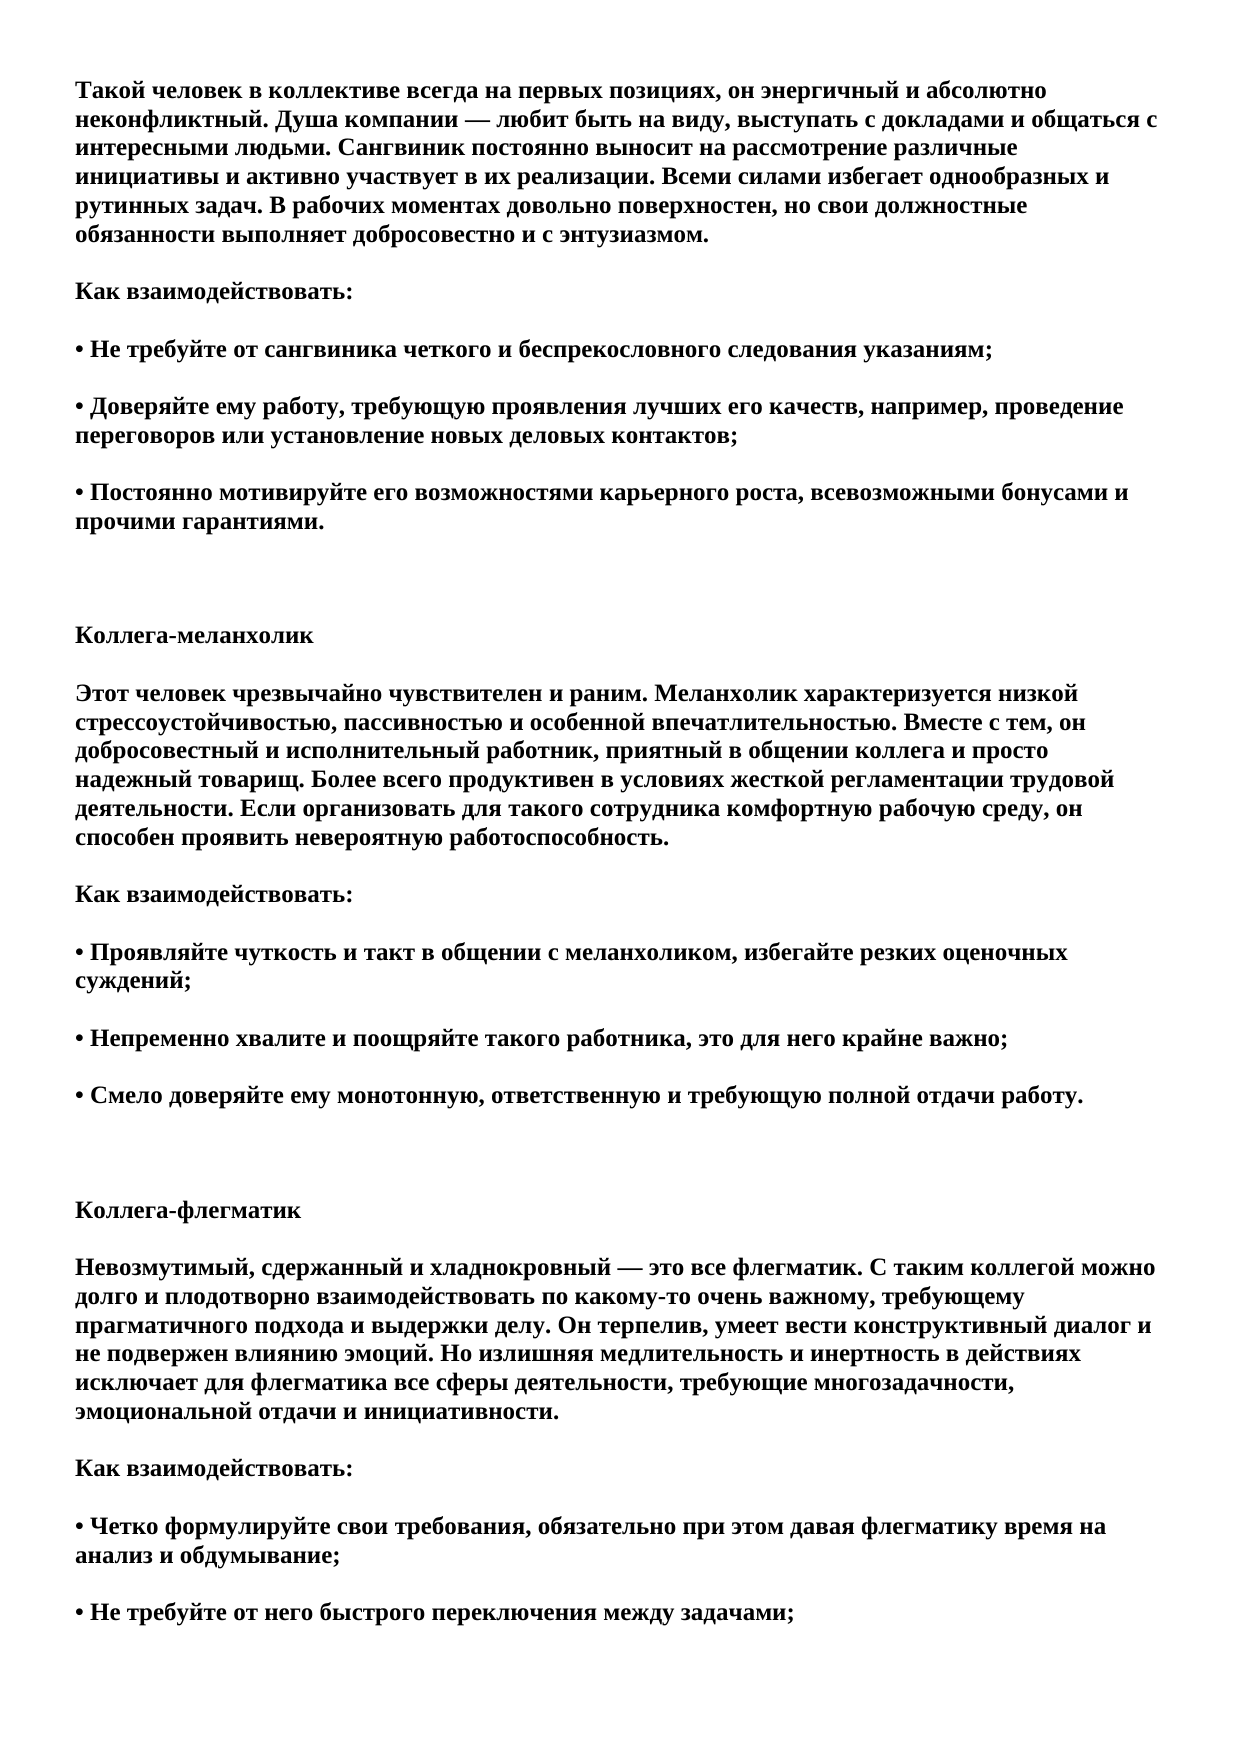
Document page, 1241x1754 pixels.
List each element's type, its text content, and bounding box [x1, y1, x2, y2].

text • Непременно хвалите и поощряйте такого работника, это для него крайне важно; [75, 1023, 1165, 1052]
text • Проявляйте чуткость и такт в общении с меланхоликом, избегайте резких оценочных суждений; [75, 937, 1165, 994]
text Такой человек в коллективе всегда на первых позициях, он энергичный и абсолютно неконфликтный. Душа компании — любит быть на виду, выступать с докладами и общаться с интересными людьми. Сангвиник постоянно выносит на рассмотрение различные инициативы и активно участвует в их реализации. Всеми силами избегает однообразных и рутинных задач. В рабочих моментах довольно поверхностен, но свои должностные обязанности выполняет добросовестно и с энтузиазмом. [75, 75, 1165, 247]
text Коллега-флегматик [75, 1195, 1165, 1223]
text • Постоянно мотивируйте его возможностями карьерного роста, всевозможными бонусами и прочими гарантиями. [75, 477, 1165, 535]
text Этот человек чрезвычайно чувствителен и раним. Меланхолик характеризуется низкой стрессоустойчивостью, пассивностью и особенной впечатлительностью. Вместе с тем, он добросовестный и исполнительный работник, приятный в общении коллега и просто надежный товарищ. Более всего продуктивен в условиях жесткой регламентации трудовой деятельности. Если организовать для такого сотрудника комфортную рабочую среду, он способен проявить невероятную работоспособность. [75, 678, 1165, 851]
text Как взаимодействовать: [75, 276, 1165, 305]
text Как взаимодействовать: [75, 879, 1165, 908]
text • Не требуйте от него быстрого переключения между задачами; [75, 1597, 1165, 1626]
text • Доверяйте ему работу, требующую проявления лучших его качеств, например, проведение переговоров или установление новых деловых контактов; [75, 391, 1165, 449]
text • Не требуйте от сангвиника четкого и беспрекословного следования указаниям; [75, 334, 1165, 362]
text Как взаимодействовать: [75, 1453, 1165, 1482]
text • Четко формулируйте свои требования, обязательно при этом давая флегматику время на анализ и обдумывание; [75, 1511, 1165, 1568]
text Коллега-меланхолик [75, 621, 1165, 649]
text Невозмутимый, сдержанный и хладнокровный — это все флегматик. С таким коллегой можно долго и плодотворно взаимодействовать по какому-то очень важному, требующему прагматичного подхода и выдержки делу. Он терпелив, умеет вести конструктивный диалог и не подвержен влиянию эмоций. Но излишняя медлительность и инертность в действиях исключает для флегматика все сферы деятельности, требующие многозадачности, эмоциональной отдачи и инициативности. [75, 1252, 1165, 1425]
text • Смело доверяйте ему монотонную, ответственную и требующую полной отдачи работу. [75, 1081, 1165, 1109]
